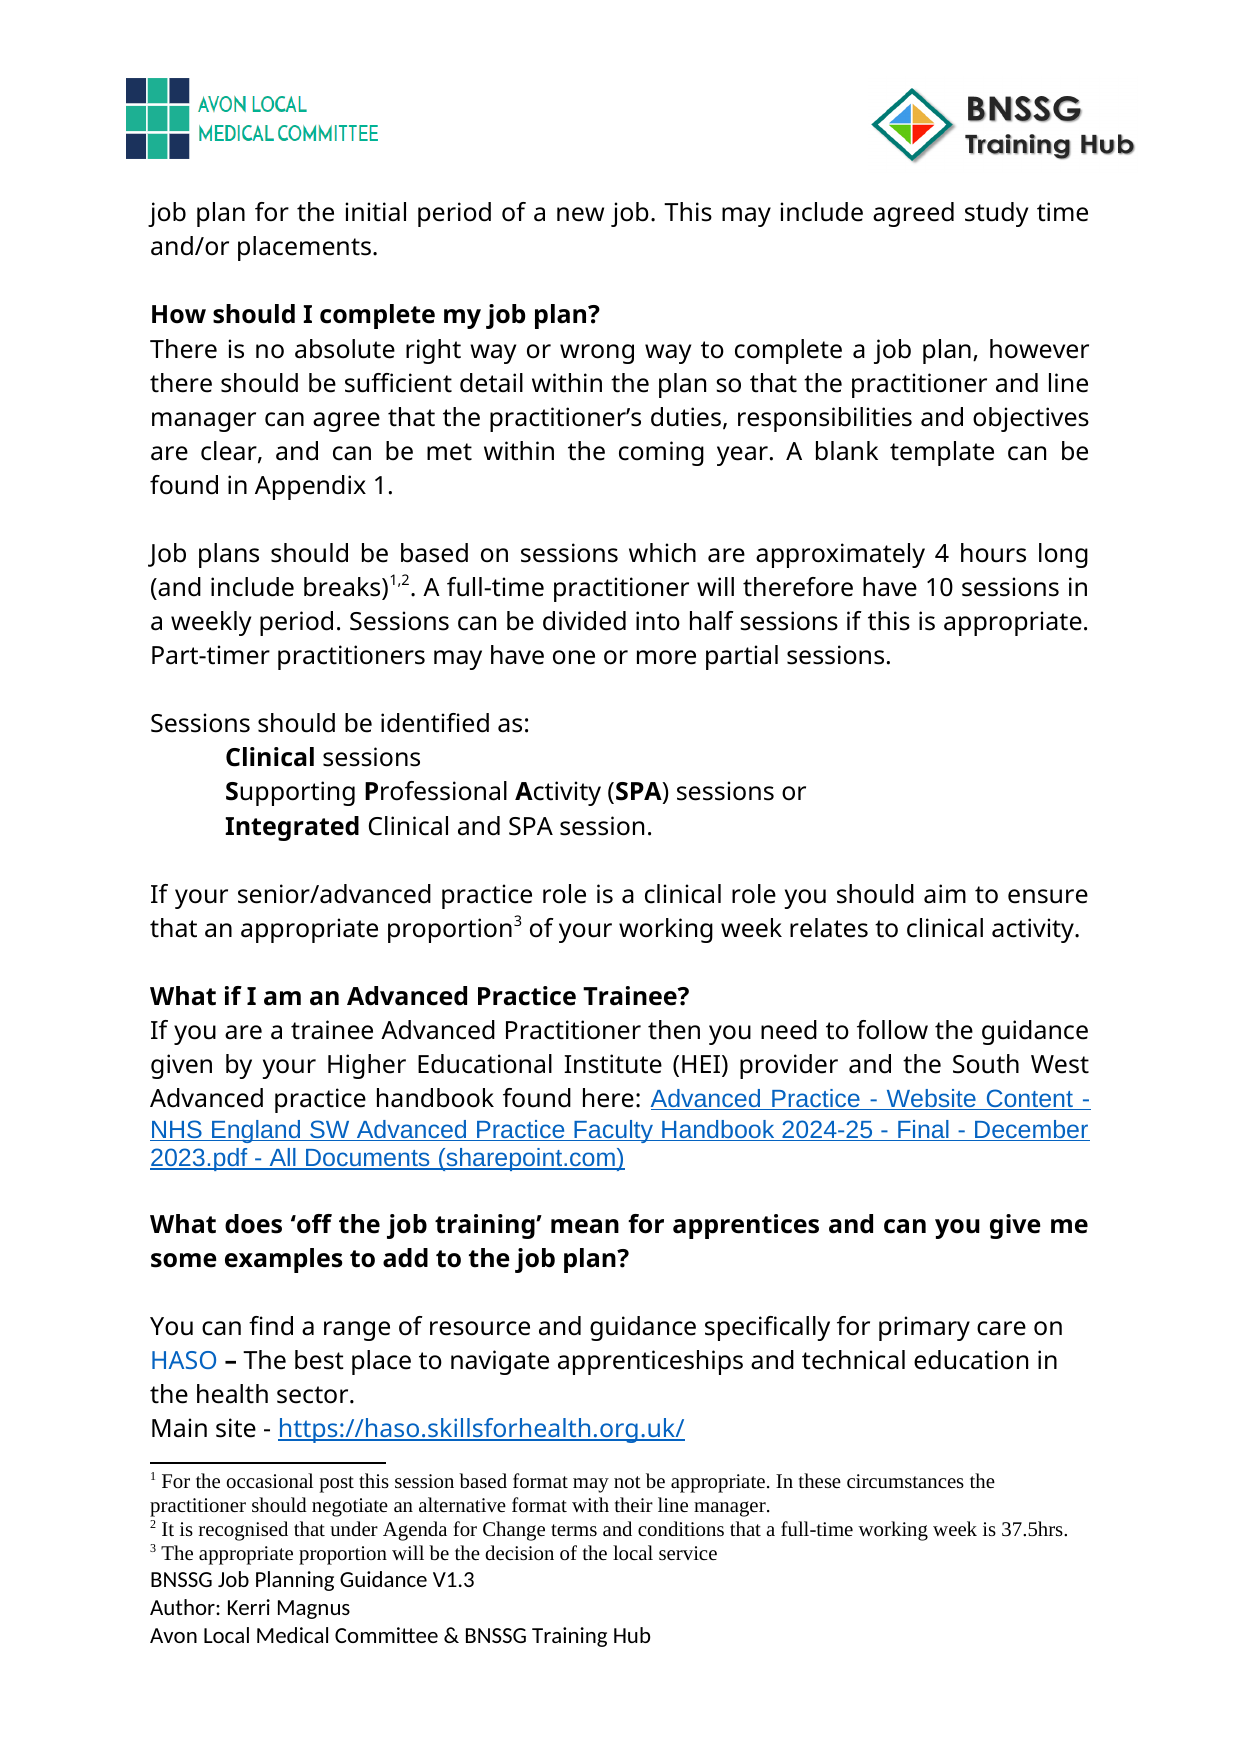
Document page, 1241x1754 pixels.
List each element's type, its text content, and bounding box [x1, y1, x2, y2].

text Main site - https://haso.skillsforhealth.org.uk/ [150, 1411, 1091, 1445]
picture [867, 76, 1138, 173]
text What if I am an Advanced Practice Trainee? [150, 978, 1091, 1012]
text If you are a trainee Advanced Practitioner then you need to follow the guidance given by your Higher Educational Institute (HEI) provider and the South West Advanced practice handbook found here: Advanced Practice - Website Content - NHS England SW Advanced Practice Faculty Handbook 2024-25 - Final - December 2023.pdf - All Documents (sharepoint.com) [150, 1012, 1091, 1172]
text Job plans should be based on sessions which are approximately 4 hours long (and include breaks),. A full-time practitioner will therefore have 10 sessions in a weekly period. Sessions can be divided into half sessions if this is appropriate. Part-timer practitioners may have one or more partial sessions. [150, 536, 1091, 672]
text Clinical sessions [225, 740, 1091, 774]
text Integrated Clinical and SPA session. [225, 808, 1091, 842]
picture [125, 76, 385, 161]
text If your senior/advanced practice role is a clinical role you should aim to ensure that an appropriate proportion of your working week relates to clinical activity. [150, 876, 1091, 944]
text How should I complete my job plan? [150, 297, 1091, 331]
text Supporting Professional Activity (SPA) sessions or [225, 774, 1091, 808]
text What does ‘off the job training’ mean for apprentices and can you give me some examples to add to the job plan? [150, 1206, 1091, 1274]
text You can find a range of resource and guidance specifically for primary care on HASO – The best place to navigate apprenticeships and technical education in the health sector. [150, 1308, 1091, 1411]
text There is no absolute right way or wrong way to complete a job plan, however there should be sufficient detail within the plan so that the practitioner and line manager can agree that the practitioner’s duties, responsibilities and objectives are clear, and can be met within the coming year. A blank template can be found in Appendix 1. [150, 331, 1091, 502]
text Sessions should be identified as: [150, 706, 1091, 740]
